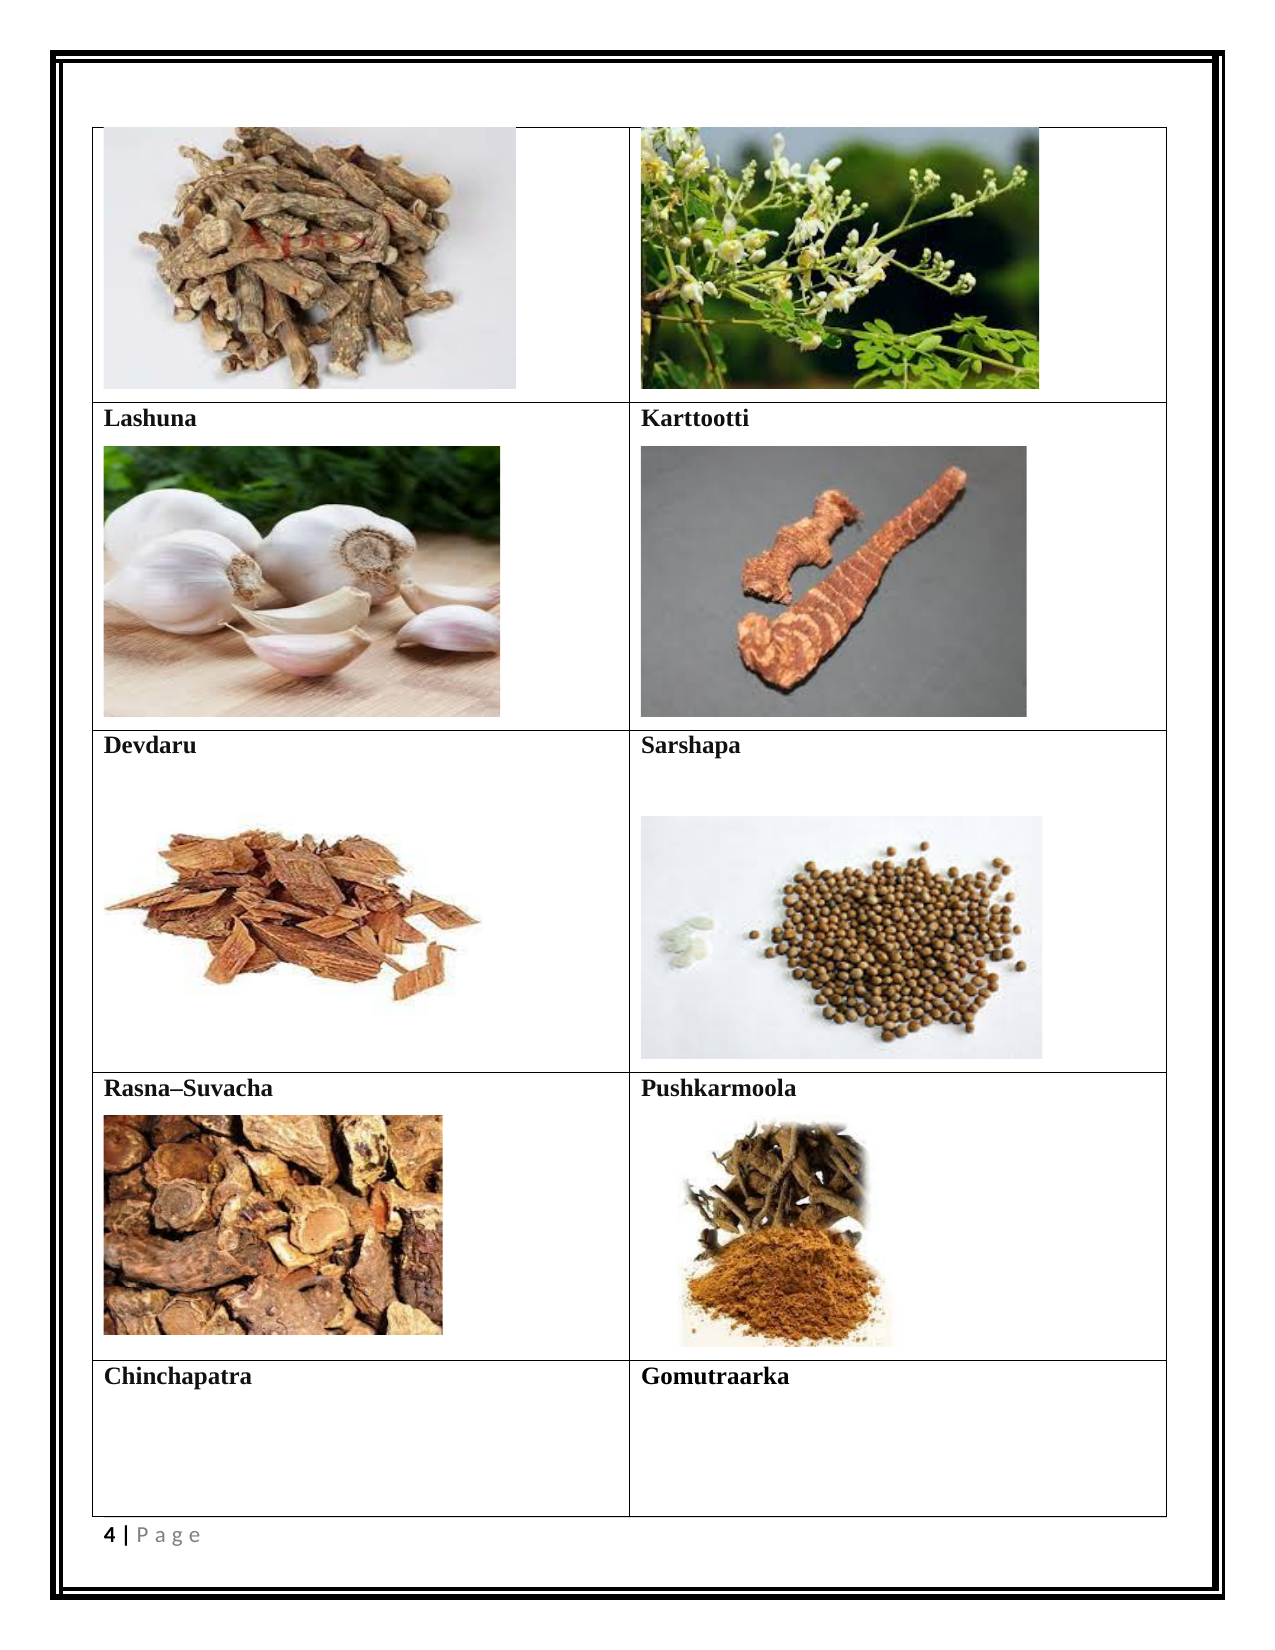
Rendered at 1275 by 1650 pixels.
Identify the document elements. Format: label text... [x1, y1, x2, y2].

table_cell Karttootti [630, 403, 1166, 729]
picture [103, 773, 484, 1058]
picture [640, 127, 1040, 389]
table_cell Shigru [630, 128, 1166, 402]
table_cell Vacha [93, 128, 629, 402]
picture [103, 446, 501, 717]
picture [640, 816, 1043, 1059]
table_cell Sarshapa [630, 731, 1166, 1072]
table_cell Rasna–Suvacha [93, 1073, 629, 1360]
table_cell Pushkarmoola [630, 1073, 1166, 1360]
table_cell Devdaru [93, 731, 629, 1072]
picture [103, 127, 516, 389]
table_cell Chinchapatra [93, 1361, 629, 1516]
picture [640, 1115, 926, 1347]
table_cell Gomutraarka [630, 1361, 1166, 1516]
picture [640, 446, 1027, 717]
picture [103, 1115, 443, 1335]
table_cell Lashuna [93, 403, 629, 729]
